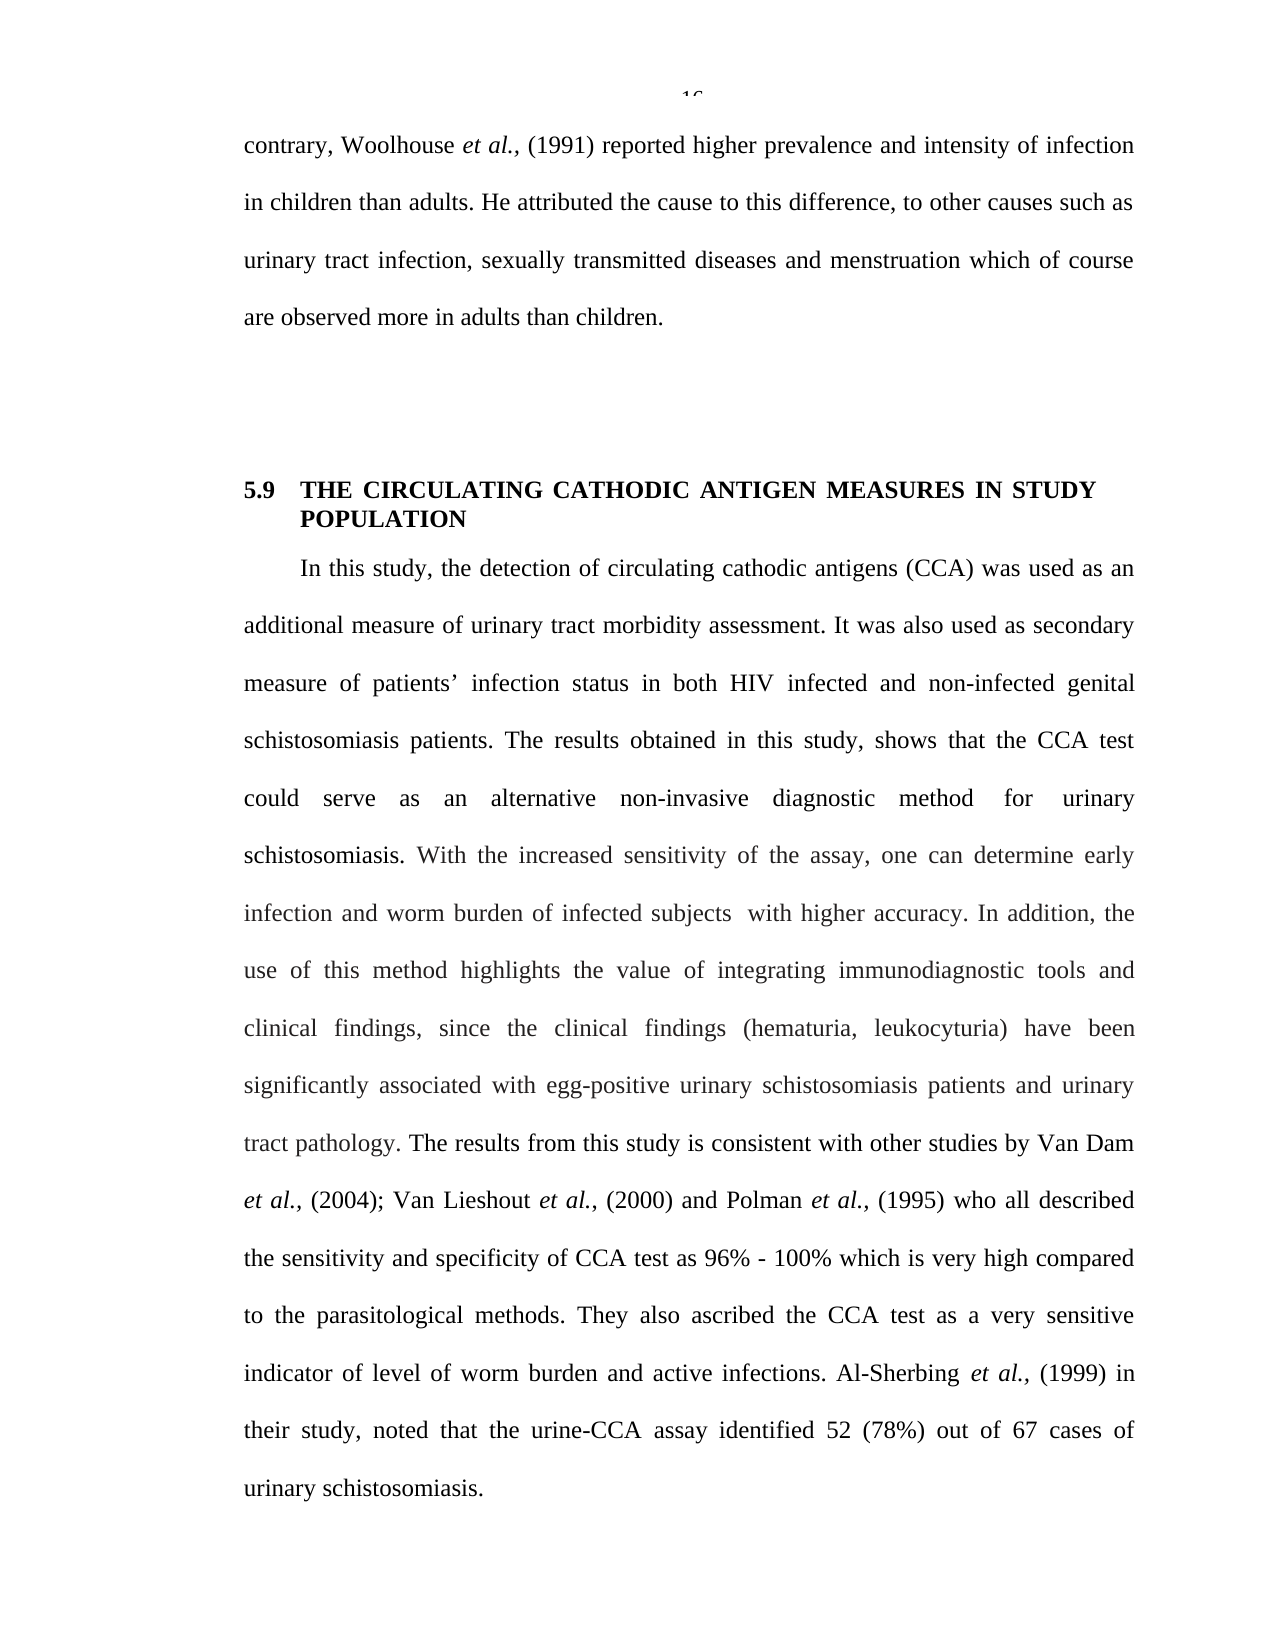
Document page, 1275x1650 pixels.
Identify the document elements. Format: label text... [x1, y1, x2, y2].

text In this study, the detection of circulating cathodic antigens (CCA) was used as an additional measure of urinary tract morbidity assessment. It was also used as secondary measure of patients’ infection status in both HIV infected and non-infected genital schistosomiasis patients. The results obtained in this study, shows that the CCA test could serve as an alternative non-invasive diagnostic method for urinary schistosomiasis. With the increased sensitivity of the assay, one can determine early infection and worm burden of infected subjects with higher accuracy. In addition, the use of this method highlights the value of integrating immunodiagnostic tools and clinical findings, since the clinical findings (hematuria, leukocyturia) have been significantly associated with egg-positive urinary schistosomiasis patients and urinary tract pathology. The results from this study is consistent with other studies by Van Dam et al., (2004); Van Lieshout et al., (2000) and Polman et al., (1995) who all described the sensitivity and specificity of CCA test as 96% - 100% which is very high compared to the parasitological methods. They also ascribed the CCA test as a very sensitive indicator of level of worm burden and active infections. Al-Sherbing et al., (1999) in their study, noted that the urine-CCA assay identified 52 (78%) out of 67 cases of urinary schistosomiasis. [244, 553, 1135, 1501]
subtitle THE CIRCULATING CATHODIC ANTIGEN MEASURES IN STUDY POPULATION [244, 476, 1135, 533]
text contrary, Woolhouse et al., (1991) reported higher prevalence and intensity of infection in children than adults. He attributed the cause to this difference, to other causes such as urinary tract infection, sexually transmitted diseases and menstruation which of course are observed more in adults than children. [244, 130, 1135, 331]
